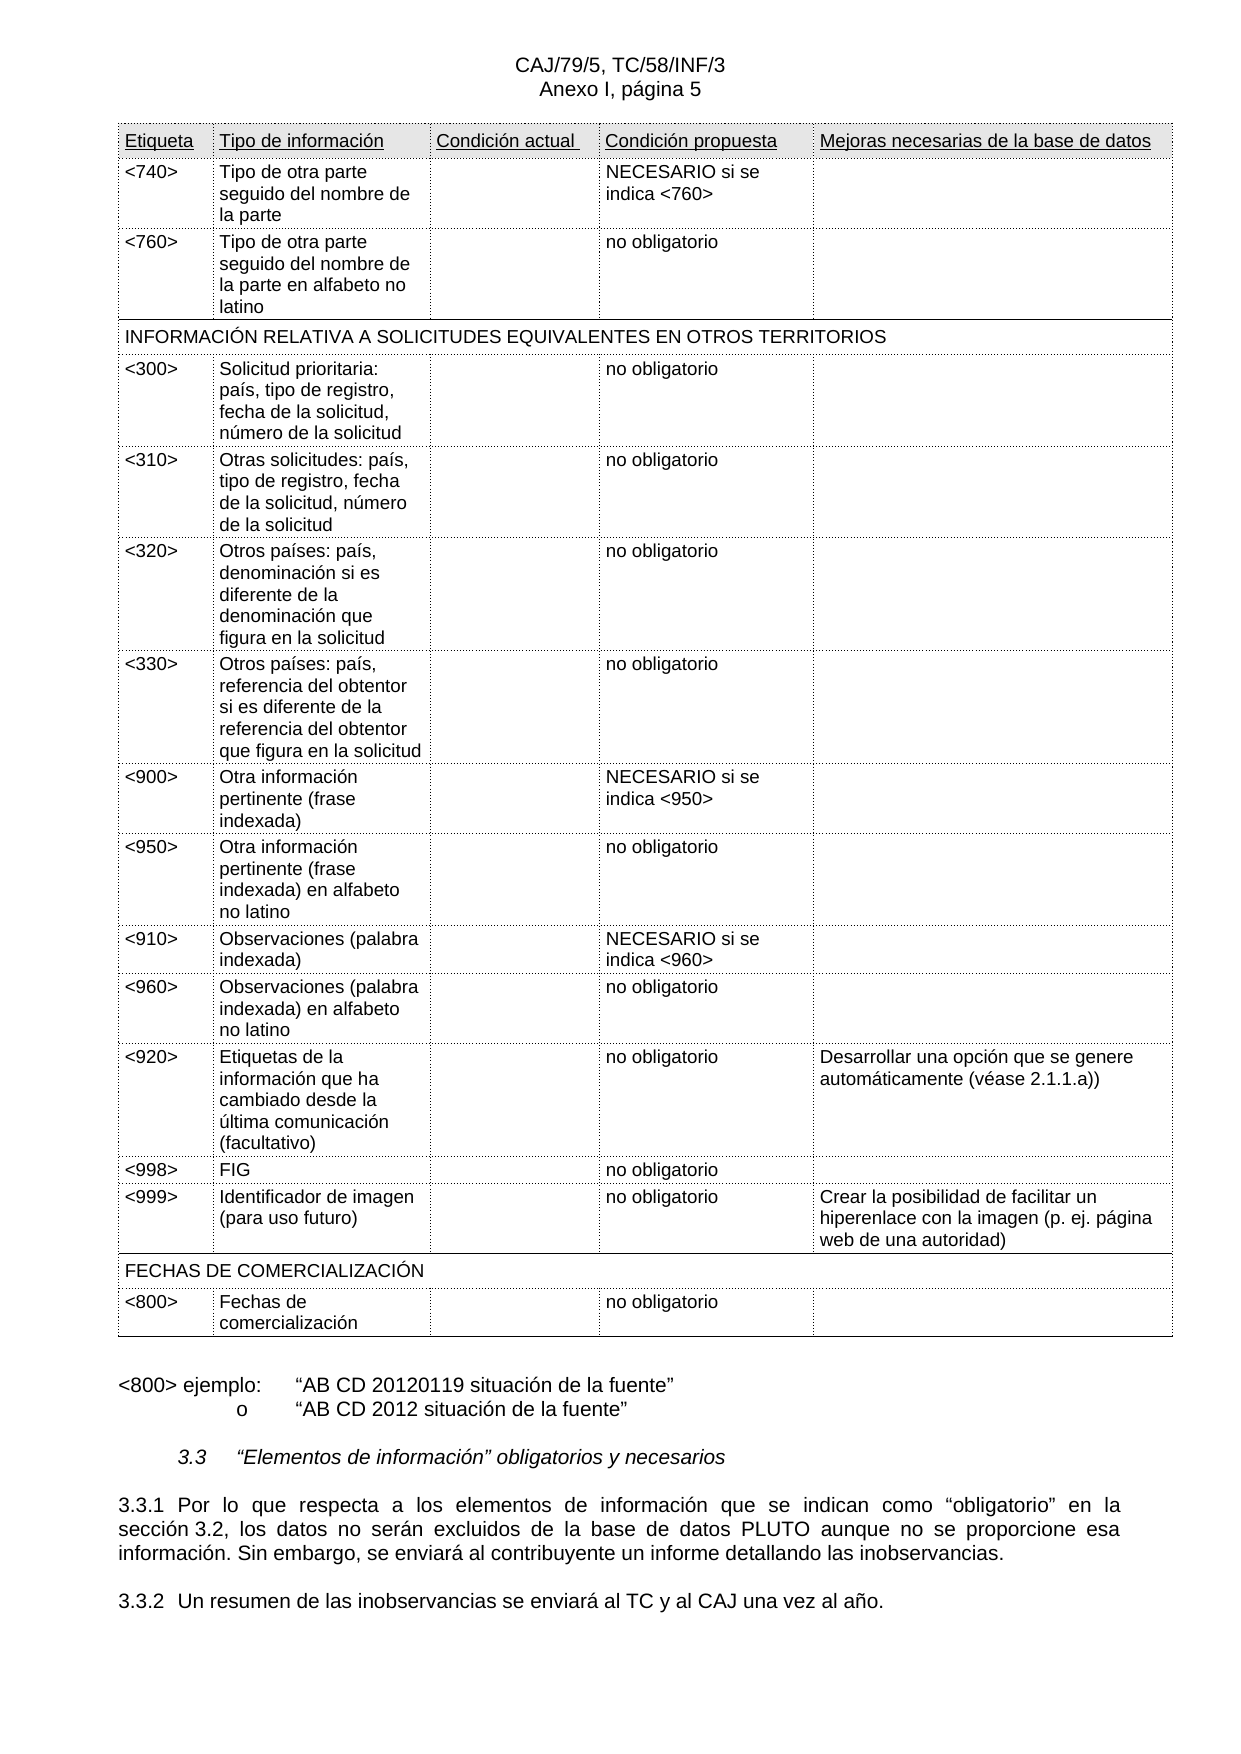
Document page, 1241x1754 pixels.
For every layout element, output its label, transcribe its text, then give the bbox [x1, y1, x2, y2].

table_cell <960> [119, 973, 213, 1043]
table_cell <999> [119, 1183, 213, 1252]
table_cell no obligatorio [600, 1183, 813, 1252]
table_cell FECHAS DE COMERCIALIZACIÓN [119, 1254, 1172, 1287]
table_cell no obligatorio [600, 650, 813, 763]
table_cell <900> [119, 763, 213, 833]
table_cell Otra información pertinente (frase indexada) [213, 763, 430, 833]
table_cell [430, 537, 600, 650]
table_cell NECESARIO si se indica <950> [600, 763, 813, 833]
table_header Condición propuesta [599, 123, 813, 158]
table_cell no obligatorio [600, 354, 813, 446]
table_cell no obligatorio [600, 973, 813, 1043]
table_cell Desarrollar una opción que se genere automáticamente (véase 2.1.1.a)) [814, 1043, 1172, 1156]
text 3.3.2 Un resumen de las inobservancias se enviará al TC y al CAJ una vez al año. [118, 1588, 1122, 1612]
table_cell <950> [119, 833, 213, 924]
table_cell [814, 158, 1172, 228]
table_cell Observaciones (palabra indexada) [213, 925, 430, 973]
table_cell <740> [119, 158, 213, 228]
table_cell [430, 1183, 600, 1252]
table_cell [814, 354, 1172, 446]
table_cell [814, 973, 1172, 1043]
table_cell Solicitud prioritaria: país, tipo de registro, fecha de la solicitud, número de la solicitud [213, 354, 430, 446]
table_cell Otra información pertinente (frase indexada) en alfabeto no latino [213, 833, 430, 924]
table_header Mejoras necesarias de la base de datos [814, 123, 1172, 158]
table_cell no obligatorio [600, 537, 813, 650]
text 3.3 “Elementos de información” obligatorios y necesarios [177, 1445, 1122, 1469]
table_cell Otros países: país, referencia del obtentor si es diferente de la referencia del obtentor que figura en la solicitud [213, 650, 430, 763]
table_cell Otros países: país, denominación si es diferente de la denominación que figura en la solicitud [213, 537, 430, 650]
text <800> ejemplo: “AB CD 20120119 situación de la fuente” [118, 1373, 1122, 1397]
table_cell <800> [119, 1288, 213, 1336]
table_cell [430, 1043, 600, 1156]
table_cell [814, 1288, 1172, 1336]
table_cell [814, 537, 1172, 650]
table_cell Tipo de otra parte seguido del nombre de la parte [213, 158, 430, 228]
table_cell [430, 833, 600, 924]
table_cell no obligatorio [600, 833, 813, 924]
table_cell no obligatorio [600, 446, 813, 537]
table_cell [430, 228, 600, 319]
table_cell NECESARIO si se indica <760> [600, 158, 813, 228]
table_cell [814, 1156, 1172, 1182]
table_cell NECESARIO si se indica <960> [600, 925, 813, 973]
table_header Etiqueta [119, 123, 213, 158]
table_cell no obligatorio [600, 1043, 813, 1156]
table_cell Etiquetas de la información que ha cambiado desde la última comunicación (facultativo) [213, 1043, 430, 1156]
table_cell Crear la posibilidad de facilitar un hiperenlace con la imagen (p. ej. página web de una autoridad) [814, 1183, 1172, 1252]
table_cell <320> [119, 537, 213, 650]
table_cell <760> [119, 228, 213, 319]
text 3.3.1 Por lo que respecta a los elementos de información que se indican como “obligatorio” en la sección 3.2, los datos no serán excluidos de la base de datos PLUTO aunque no se proporcione esa información. Sin embargo, se enviará al contribuyente un informe detallando las inobservancias. [118, 1493, 1122, 1564]
table_cell <910> [119, 925, 213, 973]
text o “AB CD 2012 situación de la fuente” [118, 1397, 1122, 1421]
table_cell Tipo de otra parte seguido del nombre de la parte en alfabeto no latino [213, 228, 430, 319]
table_cell Identificador de imagen (para uso futuro) [213, 1183, 430, 1252]
table_cell <300> [119, 354, 213, 446]
table_cell [430, 446, 600, 537]
table_cell [814, 833, 1172, 924]
table_cell <998> [119, 1156, 213, 1182]
table_cell [430, 763, 600, 833]
table_cell Otras solicitudes: país, tipo de registro, fecha de la solicitud, número de la solicitud [213, 446, 430, 537]
table_cell no obligatorio [600, 1288, 813, 1336]
table_header Tipo de información [213, 123, 430, 158]
table_cell [814, 446, 1172, 537]
table_cell Observaciones (palabra indexada) en alfabeto no latino [213, 973, 430, 1043]
table_cell [430, 925, 600, 973]
table_header Condición actual [430, 123, 599, 158]
table_cell [814, 650, 1172, 763]
table_cell INFORMACIÓN RELATIVA A SOLICITUDES EQUIVALENTES EN OTROS TERRITORIOS [119, 320, 1172, 354]
table_cell [814, 925, 1172, 973]
table_cell [430, 973, 600, 1043]
table_cell <920> [119, 1043, 213, 1156]
table_cell no obligatorio [600, 1156, 813, 1182]
table_cell [430, 1156, 600, 1182]
table_cell [430, 650, 600, 763]
table_cell <330> [119, 650, 213, 763]
table_cell [814, 763, 1172, 833]
table_cell [430, 158, 600, 228]
table_cell [814, 228, 1172, 319]
table_cell no obligatorio [600, 228, 813, 319]
table_cell [430, 354, 600, 446]
table_cell [430, 1288, 600, 1336]
table_cell <310> [119, 446, 213, 537]
table_cell Fechas de comercialización [213, 1288, 430, 1336]
table_cell FIG [213, 1156, 430, 1182]
